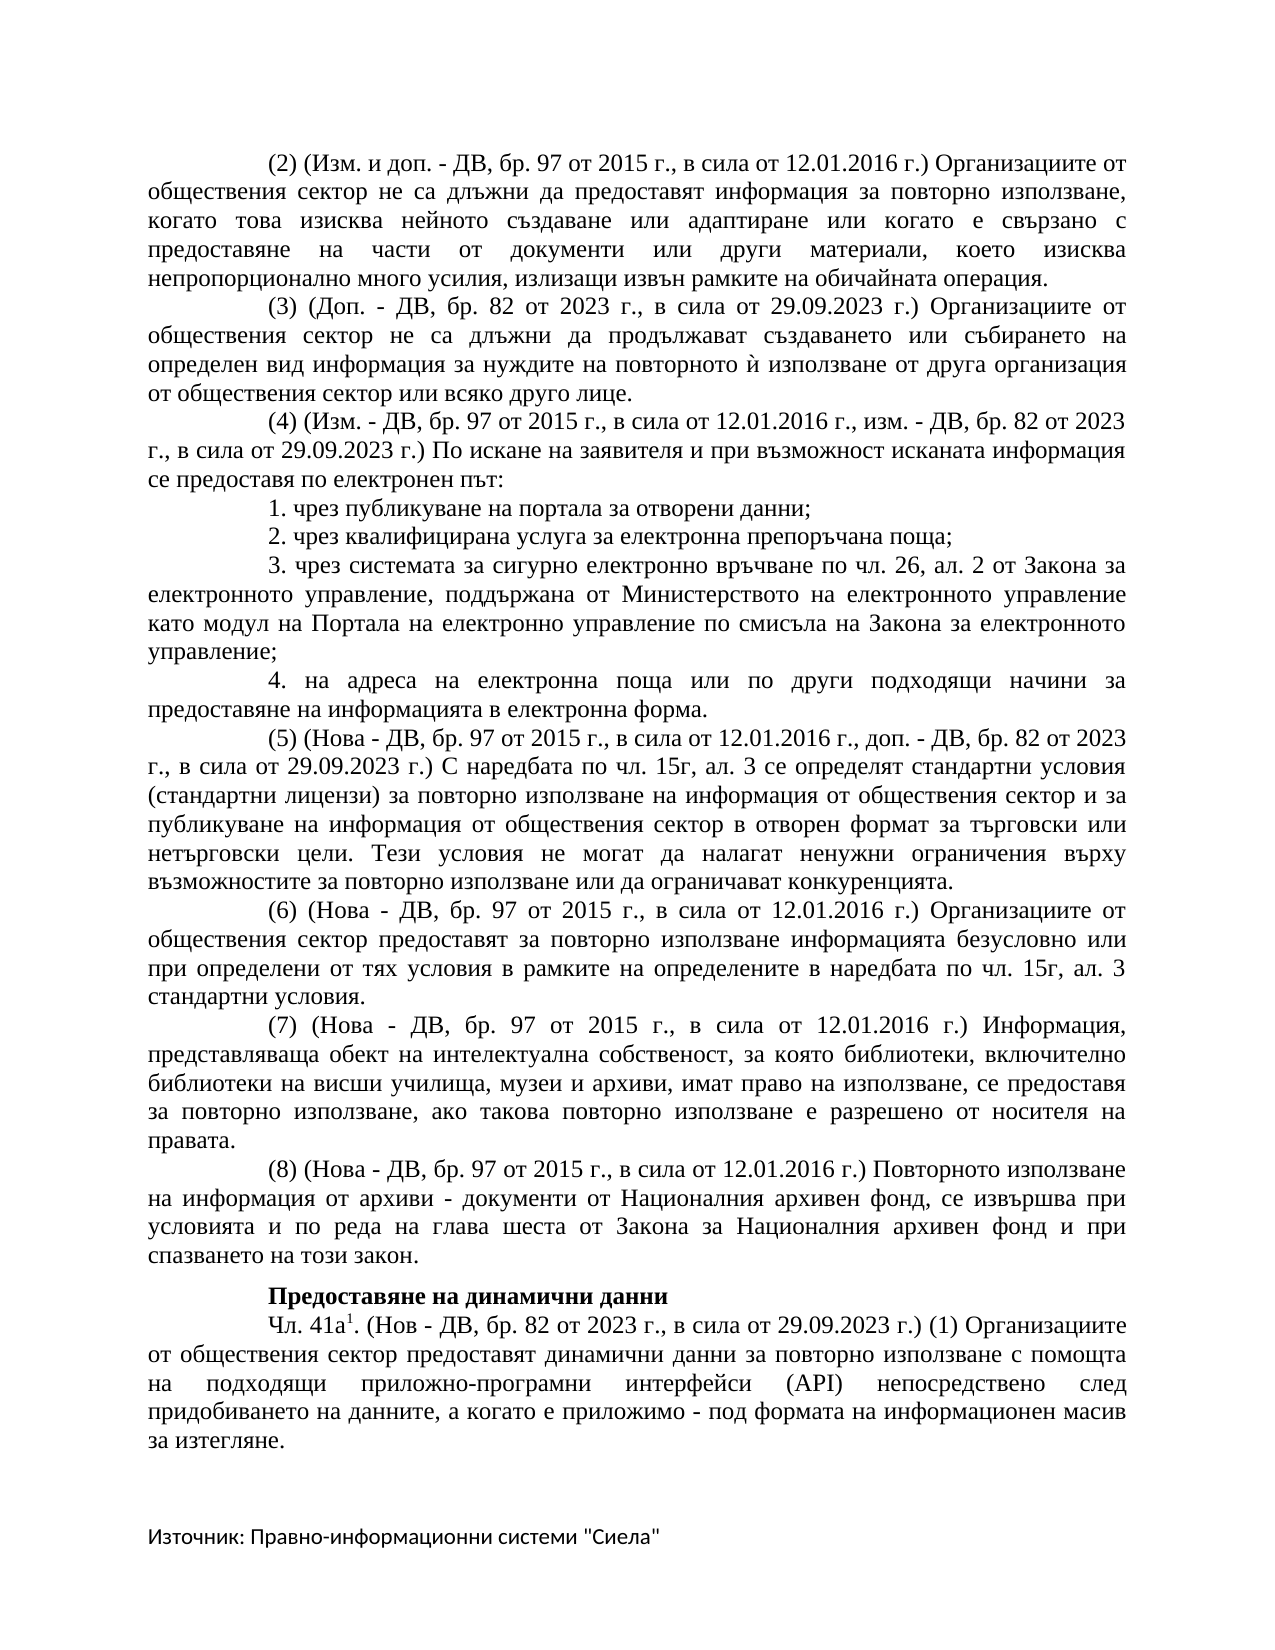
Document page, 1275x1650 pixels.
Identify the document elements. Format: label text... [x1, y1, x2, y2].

text (3) (Доп. - ДВ, бр. 82 от 2023 г., в сила от 29.09.2023 г.) Организациите от обществения сектор не са длъжни да продължават създаването или събирането на определен вид информация за нуждите на повторното ѝ използване от друга организация от обществения сектор или всяко друго лице. [148, 291, 1127, 406]
text (2) (Изм. и доп. - ДВ, бр. 97 от 2015 г., в сила от 12.01.2016 г.) Организациите от обществения сектор не са длъжни да предоставят информация за повторно използване, когато това изисква нейното създаване или адаптиране или когато е свързано с предоставяне на части от документи или други материали, което изисква непропорционално много усилия, излизащи извън рамките на обичайната операция. [148, 148, 1127, 291]
text 3. чрез системата за сигурно електронно връчване по чл. 26, ал. 2 от Закона за електронното управление, поддържана от Министерството на електронното управление като модул на Портала на електронно управление по смисъла на Закона за електронното управление; [148, 550, 1127, 665]
text (8) (Нова - ДВ, бр. 97 от 2015 г., в сила от 12.01.2016 г.) Повторното използване на информация от архиви - документи от Националния архивен фонд, се извършва при условията и по реда на глава шеста от Закона за Националния архивен фонд и при спазването на този закон. [148, 1154, 1127, 1269]
text 1. чрез публикуване на портала за отворени данни; [148, 493, 1127, 521]
text (4) (Изм. - ДВ, бр. 97 от 2015 г., в сила от 12.01.2016 г., изм. - ДВ, бр. 82 от 2023 г., в сила от 29.09.2023 г.) По искане на заявителя и при възможност исканата информация се предоставя по електронен път: [148, 406, 1127, 493]
text Чл. 41а1. (Нов - ДВ, бр. 82 от 2023 г., в сила от 29.09.2023 г.) (1) Организациите от обществения сектор предоставят динамични данни за повторно използване с помощта на подходящи приложно-програмни интерфейси (API) непосредствено след придобиването на данните, а когато е приложимо - под формата на информационен масив за изтегляне. [148, 1310, 1127, 1454]
text (5) (Нова - ДВ, бр. 97 от 2015 г., в сила от 12.01.2016 г., доп. - ДВ, бр. 82 от 2023 г., в сила от 29.09.2023 г.) С наредбата по чл. 15г, ал. 3 се определят стандартни условия (стандартни лицензи) за повторно използване на информация от обществения сектор и за публикуване на информация от обществения сектор в отворен формат за търговски или нетърговски цели. Тези условия не могат да налагат ненужни ограничения върху възможностите за повторно използване или да ограничават конкуренцията. [148, 723, 1127, 895]
text (6) (Нова - ДВ, бр. 97 от 2015 г., в сила от 12.01.2016 г.) Организациите от обществения сектор предоставят за повторно използване информацията безусловно или при определени от тях условия в рамките на определените в наредбата по чл. 15г, ал. 3 стандартни условия. [148, 895, 1127, 1010]
text (7) (Нова - ДВ, бр. 97 от 2015 г., в сила от 12.01.2016 г.) Информация, представляваща обект на интелектуална собственост, за която библиотеки, включително библиотеки на висши училища, музеи и архиви, имат право на използване, се предоставя за повторно използване, ако такова повторно използване е разрешено от носителя на правата. [148, 1010, 1127, 1154]
text 4. на адреса на електронна поща или по други подходящи начини за предоставяне на информацията в електронна форма. [148, 665, 1127, 723]
text Предоставяне на динамични данни [148, 1281, 1127, 1310]
text 2. чрез квалифицирана услуга за електронна препоръчана поща; [148, 521, 1127, 550]
